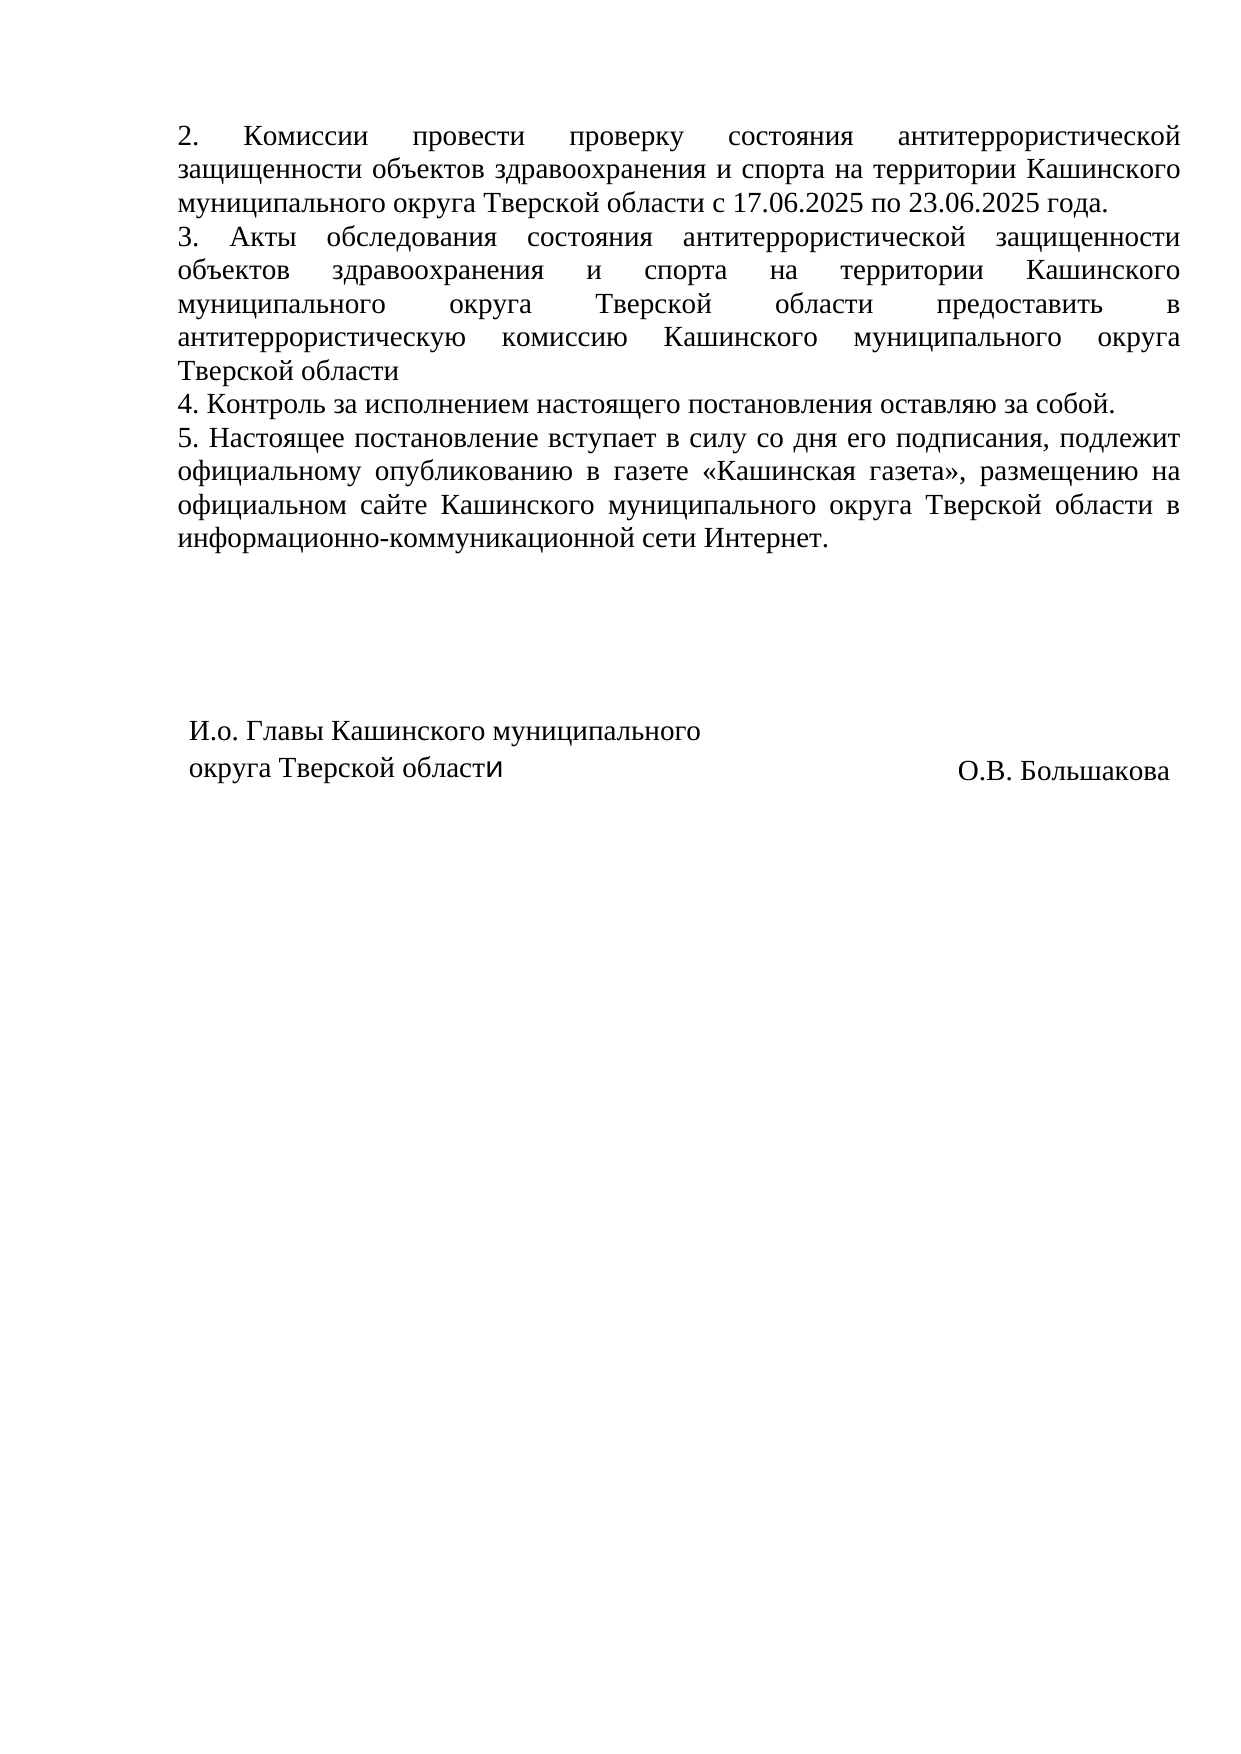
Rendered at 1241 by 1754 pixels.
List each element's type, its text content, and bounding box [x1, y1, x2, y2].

table_header И.о. Главы Кашинского муниципального округа Тверской области [177, 713, 790, 786]
text 2. Комиссии провести проверку состояния антитеррористической защищенности объектов здравоохранения и спорта на территории Кашинского муниципального округа Тверской области с 17.06.2025 по 23.06.2025 года. [177, 118, 1181, 219]
table_header О.В. Большакова [790, 713, 1181, 786]
text 5. Настоящее постановление вступает в силу со дня его подписания, подлежит официальному опубликованию в газете «Кашинская газета», размещению на официальном сайте Кашинского муниципального округа Тверской области в информационно-коммуникационной сети Интернет. [177, 420, 1181, 554]
text 4. Контроль за исполнением настоящего постановления оставляю за собой. [177, 386, 1181, 420]
text 3. Акты обследования состояния антитеррористической защищенности объектов здравоохранения и спорта на территории Кашинского муниципального округа Тверской области предоставить в антитеррористическую комиссию Кашинского муниципального округа Тверской области [177, 219, 1181, 386]
